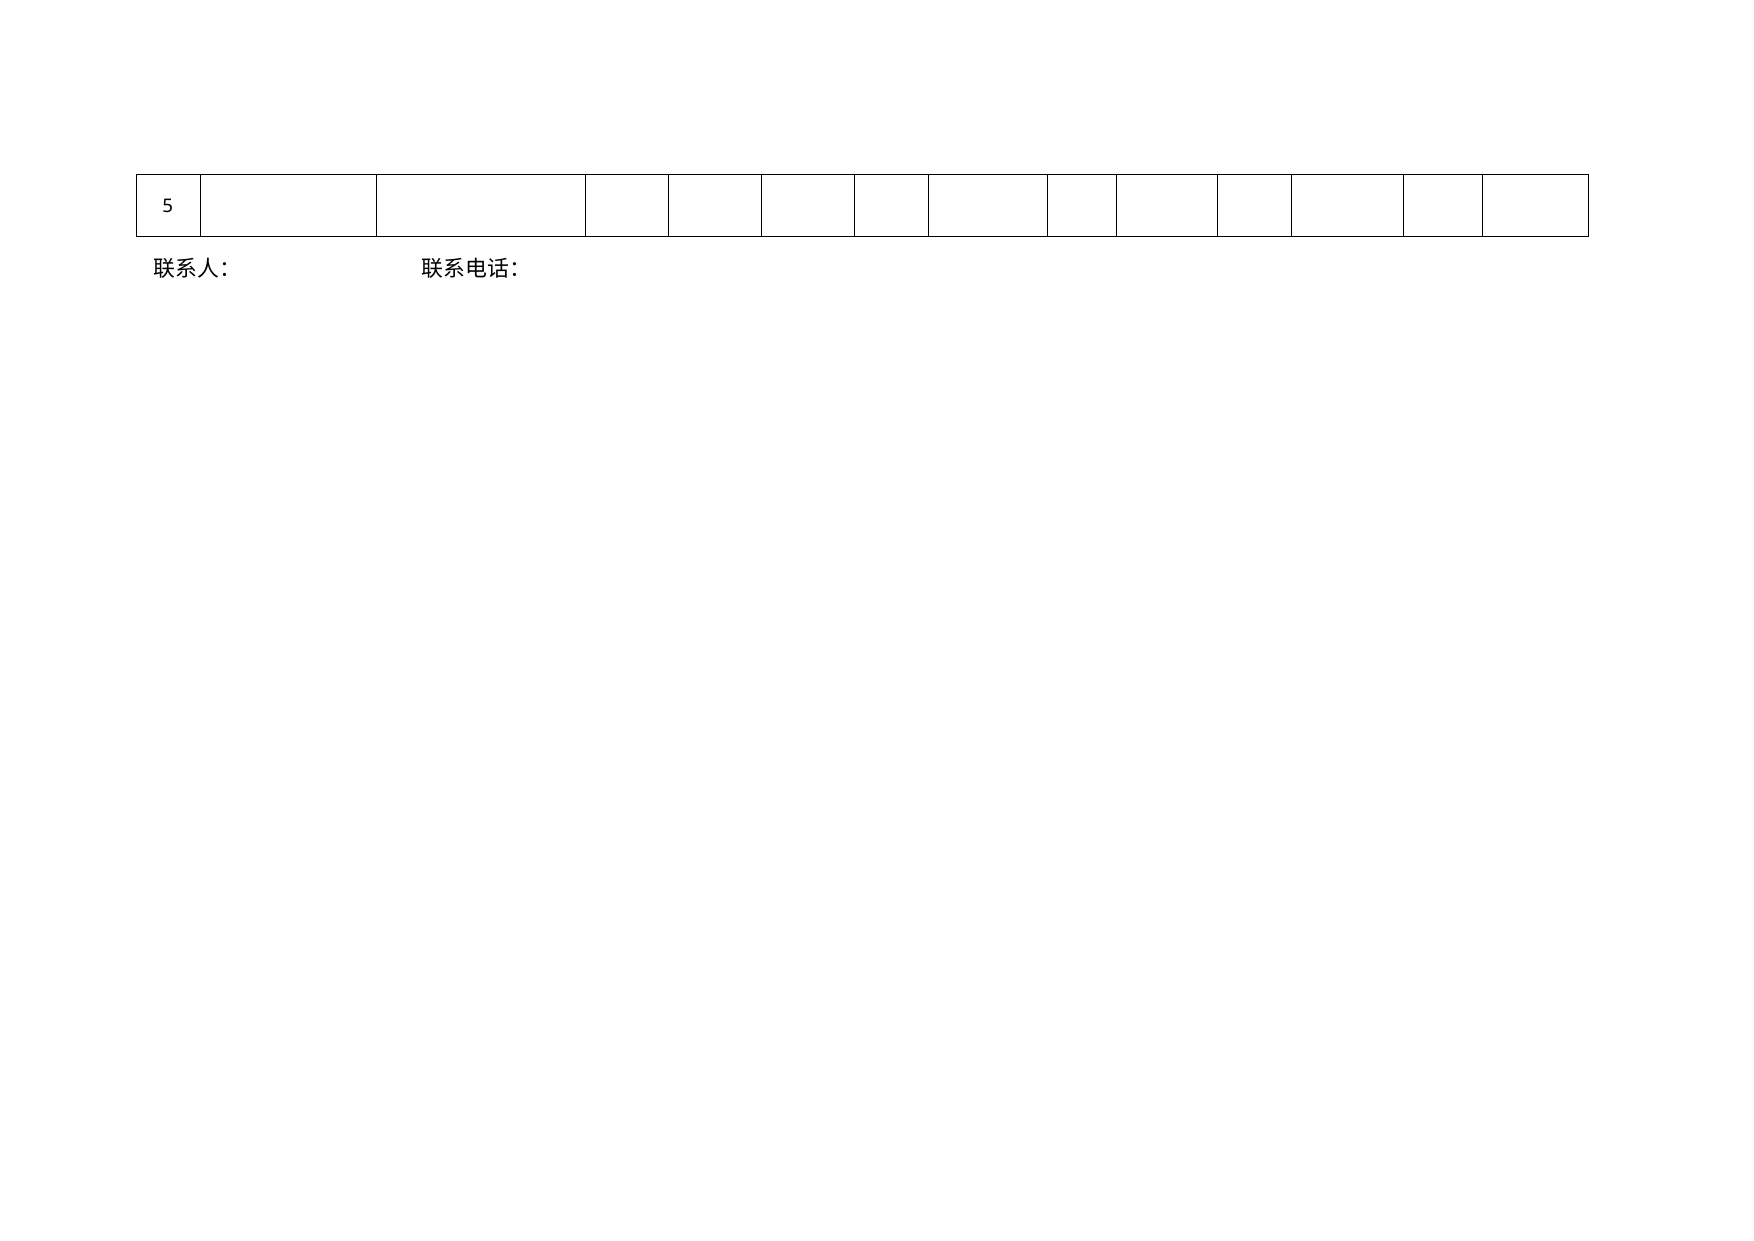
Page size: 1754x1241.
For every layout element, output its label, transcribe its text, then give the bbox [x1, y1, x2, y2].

table_cell [1483, 175, 1588, 236]
table_cell [855, 175, 928, 236]
table_cell [586, 175, 668, 236]
table_cell [929, 175, 1047, 236]
text 联系人： 联系电话： [148, 237, 1606, 297]
table_cell [762, 175, 854, 236]
table_cell [1218, 175, 1291, 236]
table_cell 5 [137, 175, 200, 236]
table_cell [669, 175, 761, 236]
table_cell [1048, 175, 1116, 236]
table_cell [201, 175, 376, 236]
table_cell [377, 175, 585, 236]
table_cell [1404, 175, 1482, 236]
table_cell [1292, 175, 1403, 236]
table_cell [1117, 175, 1217, 236]
